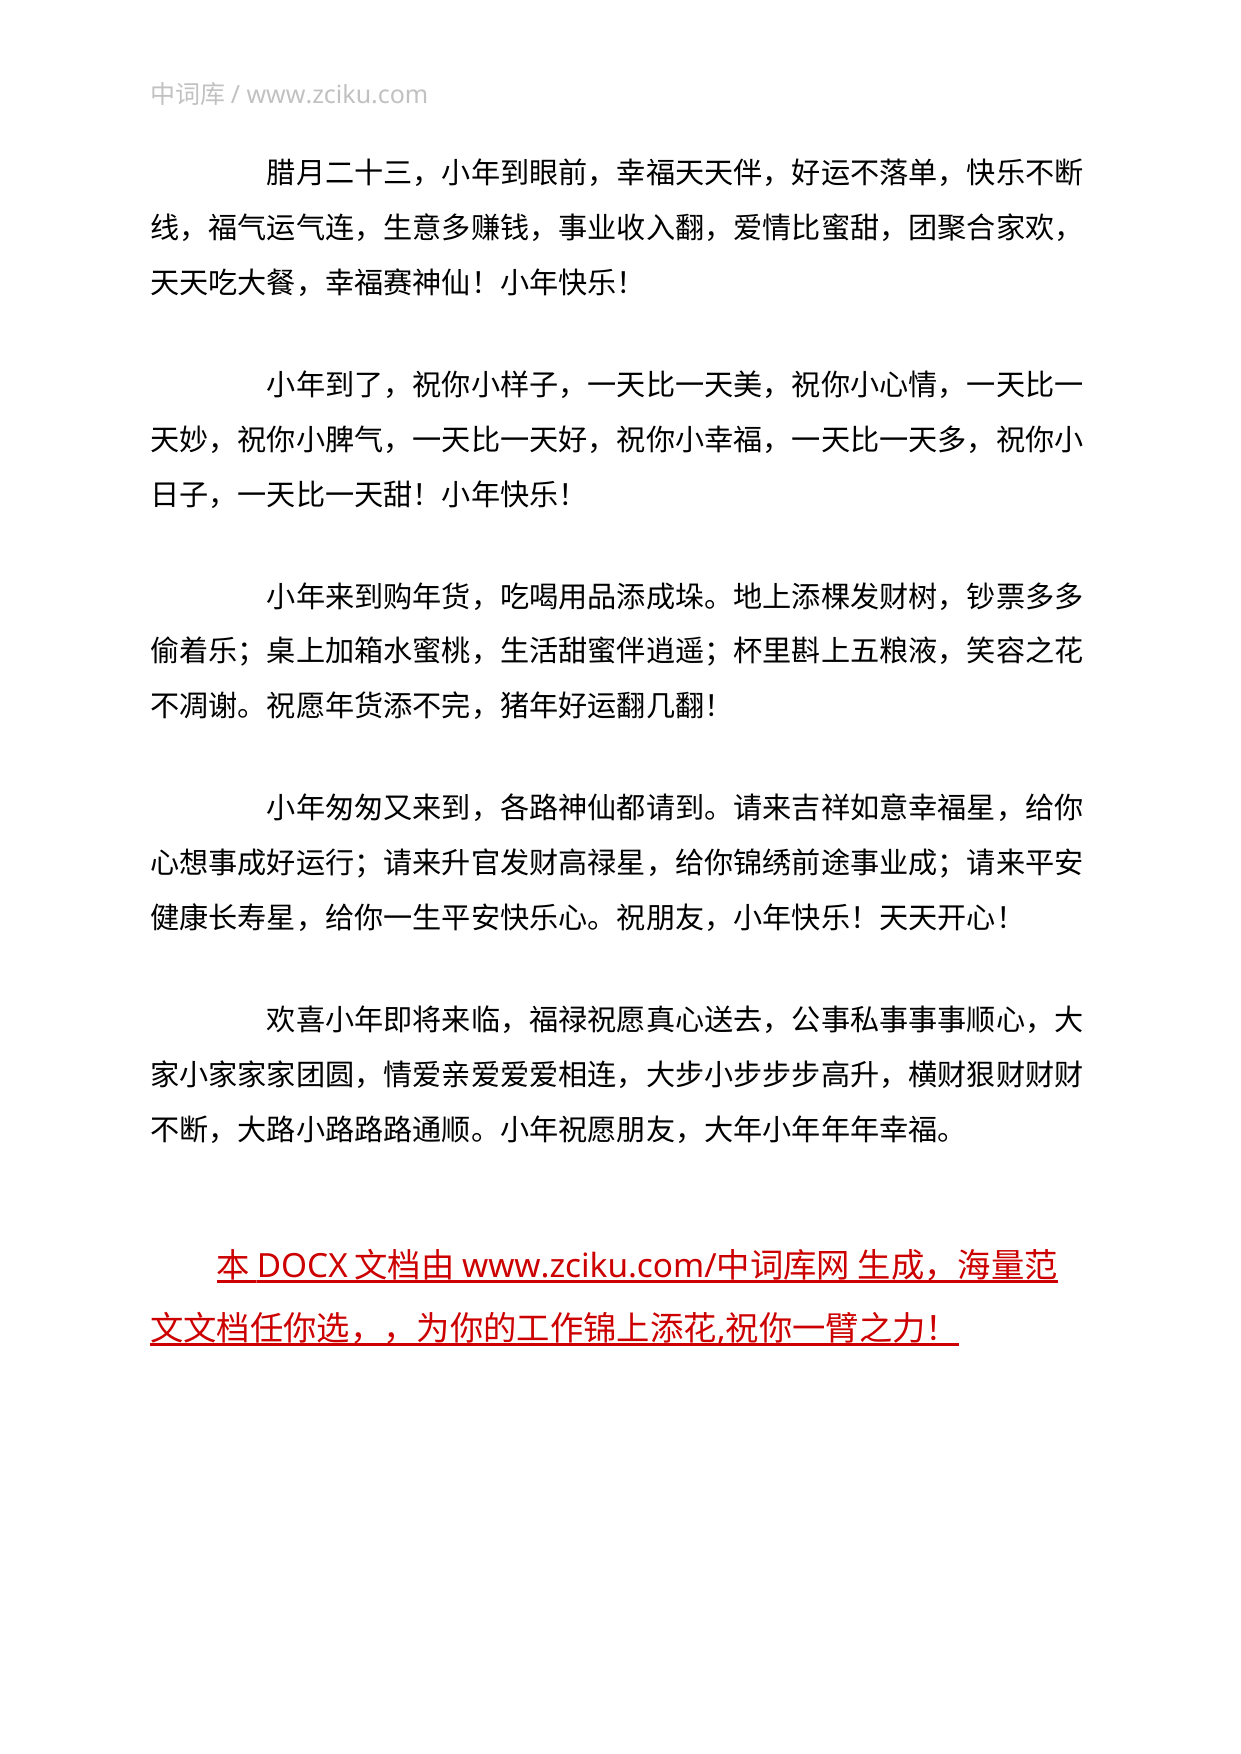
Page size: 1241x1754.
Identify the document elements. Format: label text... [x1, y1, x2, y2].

text 本DOCX文档由 www.zciku.com/中词库网 生成，海量范文文档任你选，，为你的工作锦上添花,祝你一臂之力！ [150, 1239, 1090, 1350]
text 腊月二十三，小年到眼前，幸福天天伴，好运不落单，快乐不断线，福气运气连，生意多赚钱，事业收入翻，爱情比蜜甜，团聚合家欢，天天吃大餐，幸福赛神仙！小年快乐！ [150, 150, 1090, 302]
text 小年匆匆又来到，各路神仙都请到。请来吉祥如意幸福星，给你心想事成好运行；请来升官发财高禄星，给你锦绣前途事业成；请来平安健康长寿星，给你一生平安快乐心。祝朋友，小年快乐！天天开心！ [150, 785, 1090, 937]
text 欢喜小年即将来临，福禄祝愿真心送去，公事私事事事顺心，大家小家家家团圆，情爱亲爱爱爱相连，大步小步步步高升，横财狠财财财不断，大路小路路路通顺。小年祝愿朋友，大年小年年年幸福。 [150, 996, 1090, 1148]
text 小年来到购年货，吃喝用品添成垛。地上添棵发财树，钞票多多偷着乐；桌上加箱水蜜桃，生活甜蜜伴逍遥；杯里斟上五粮液，笑容之花不凋谢。祝愿年货添不完，猪年好运翻几翻！ [150, 573, 1090, 725]
text 小年到了，祝你小样子，一天比一天美，祝你小心情，一天比一天妙，祝你小脾气，一天比一天好，祝你小幸福，一天比一天多，祝你小日子，一天比一天甜！小年快乐！ [150, 362, 1090, 514]
